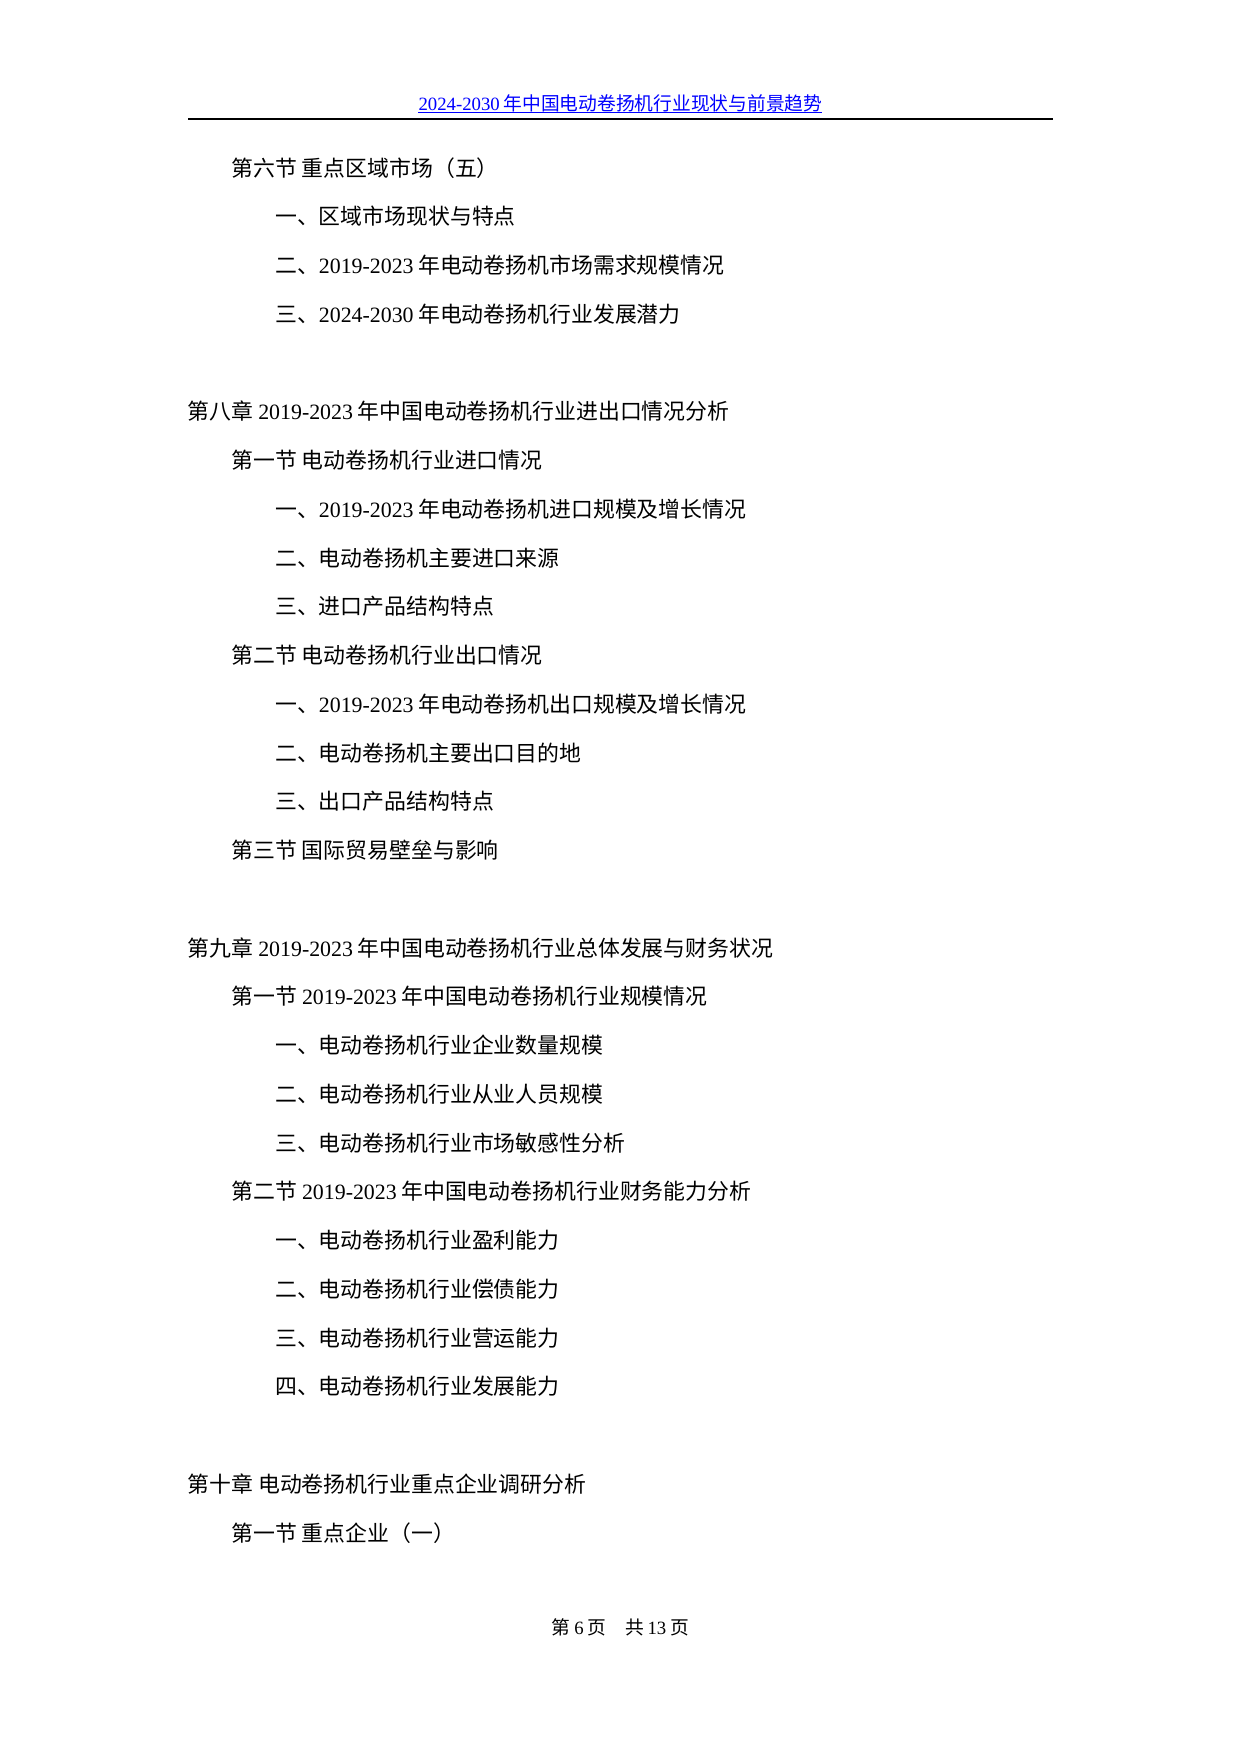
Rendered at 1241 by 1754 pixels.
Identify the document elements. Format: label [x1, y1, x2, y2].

text [187, 150, 1053, 1548]
